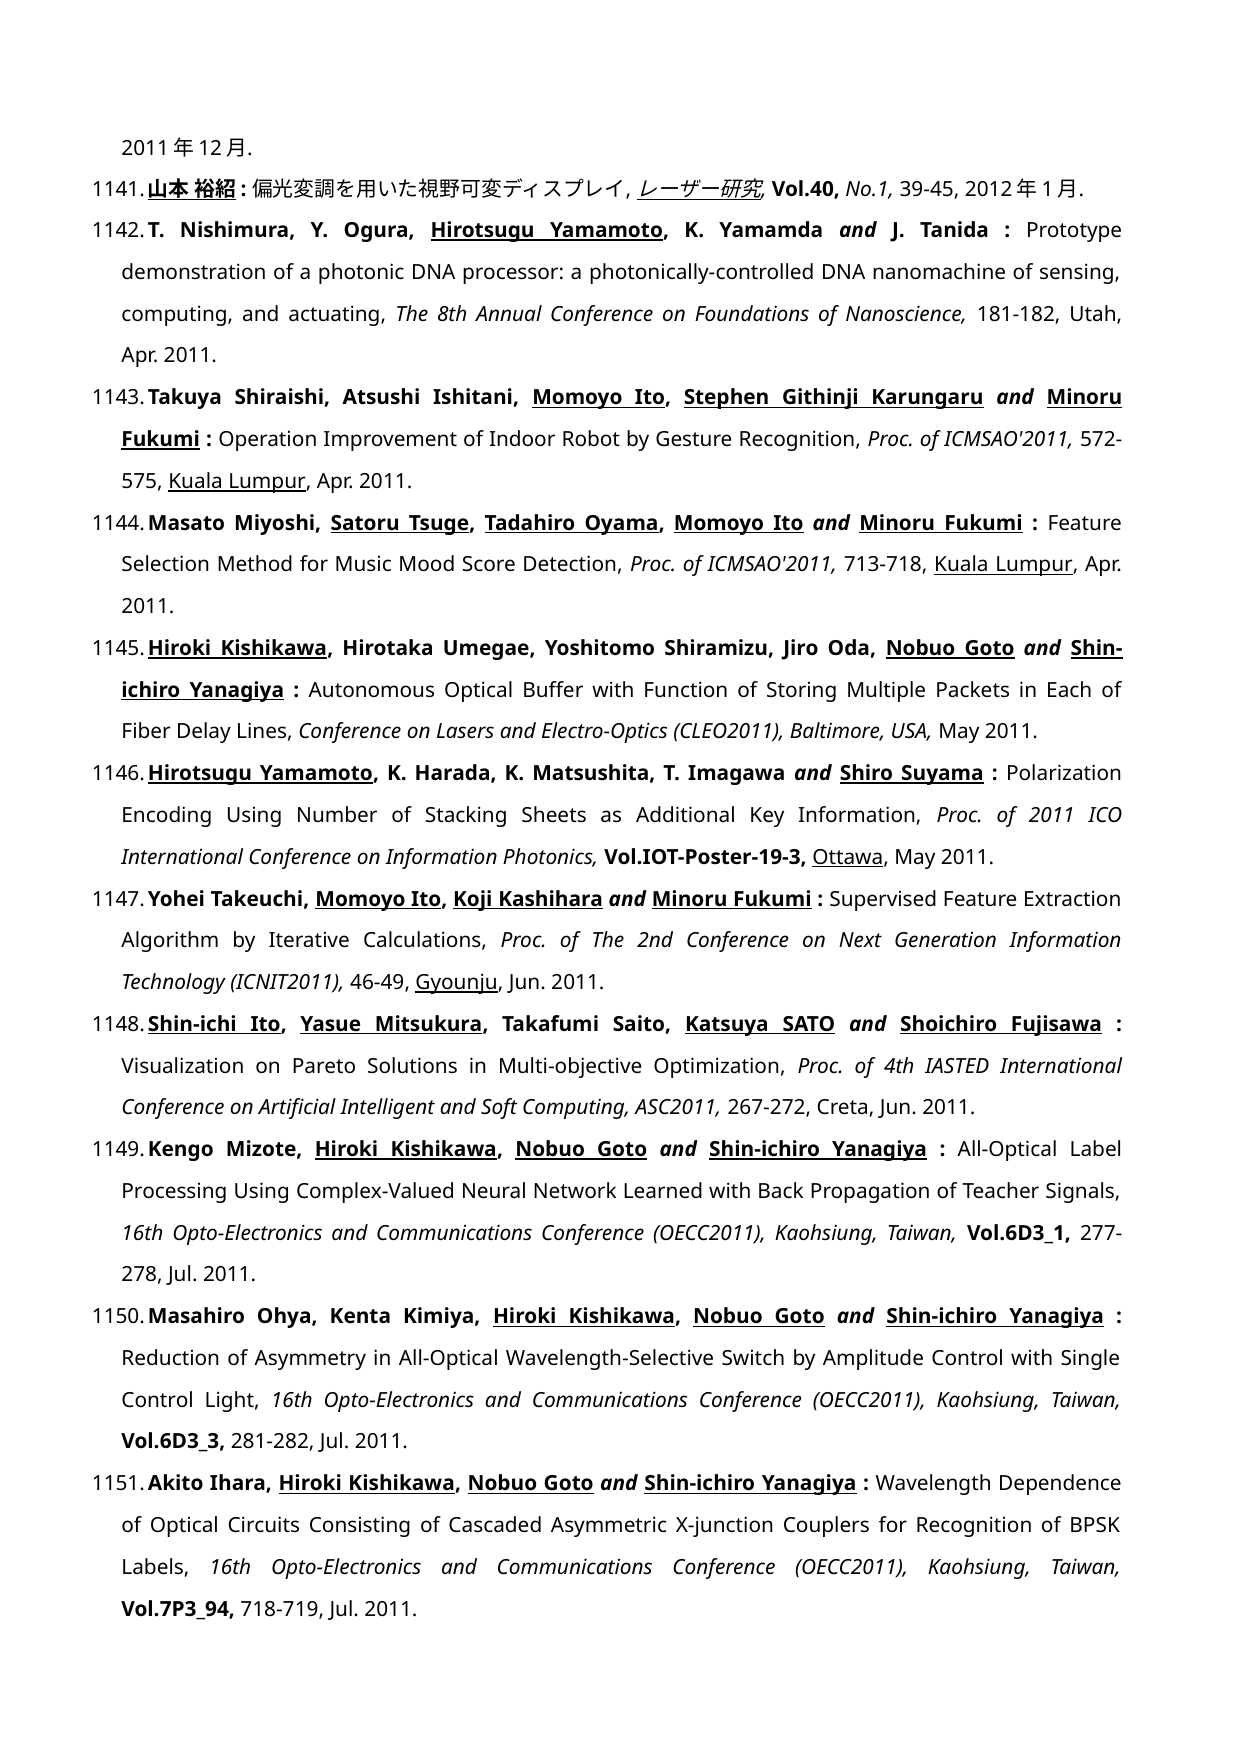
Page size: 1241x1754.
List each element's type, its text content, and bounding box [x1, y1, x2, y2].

list Kengo Mizote, Hiroki Kishikawa, Nobuo Goto and Shin-ichiro Yanagiya : All-Optical Label Processing Using Complex-Valued Neural Network Learned with Back Propagation of Teacher Signals, 16th Opto-Electronics and Communications Conference (OECC2011), Kaohsiung, Taiwan, Vol.6D3_1, 277-278, Jul. 2011. [92, 1128, 1122, 1295]
list T. Nishimura, Y. Ogura, Hirotsugu Yamamoto, K. Yamamda and J. Tanida : Prototype demonstration of a photonic DNA processor: a photonically-controlled DNA nanomachine of sensing, computing, and actuating, The 8th Annual Conference on Foundations of Nanoscience, 181-182, Utah, Apr. 2011. [92, 209, 1122, 376]
list Hirotsugu Yamamoto, K. Harada, K. Matsushita, T. Imagawa and Shiro Suyama : Polarization Encoding Using Number of Stacking Sheets as Additional Key Information, Proc. of 2011 ICO International Conference on Information Photonics, Vol.IOT-Poster-19-3, Ottawa, May 2011. [92, 752, 1122, 877]
list Yohei Takeuchi, Momoyo Ito, Koji Kashihara and Minoru Fukumi : Supervised Feature Extraction Algorithm by Iterative Calculations, Proc. of The 2nd Conference on Next Generation Information Technology (ICNIT2011), 46-49, Gyounju, Jun. 2011. [92, 877, 1122, 1002]
list Takuya Shiraishi, Atsushi Ishitani, Momoyo Ito, Stephen Githinji Karungaru and Minoru Fukumi : Operation Improvement of Indoor Robot by Gesture Recognition, Proc. of ICMSAO'2011, 572-575, Kuala Lumpur, Apr. 2011. [92, 376, 1122, 501]
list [92, 125, 1122, 167]
list Masahiro Ohya, Kenta Kimiya, Hiroki Kishikawa, Nobuo Goto and Shin-ichiro Yanagiya : Reduction of Asymmetry in All-Optical Wavelength-Selective Switch by Amplitude Control with Single Control Light, 16th Opto-Electronics and Communications Conference (OECC2011), Kaohsiung, Taiwan, Vol.6D3_3, 281-282, Jul. 2011. [92, 1295, 1122, 1462]
list Shin-ichi Ito, Yasue Mitsukura, Takafumi Saito, Katsuya SATO and Shoichiro Fujisawa : Visualization on Pareto Solutions in Multi-objective Optimization, Proc. of 4th IASTED International Conference on Artificial Intelligent and Soft Computing, ASC2011, 267-272, Creta, Jun. 2011. [92, 1002, 1122, 1128]
list Hiroki Kishikawa, Hirotaka Umegae, Yoshitomo Shiramizu, Jiro Oda, Nobuo Goto and Shin-ichiro Yanagiya : Autonomous Optical Buffer with Function of Storing Multiple Packets in Each of Fiber Delay Lines, Conference on Lasers and Electro-Optics (CLEO2011), Baltimore, USA, May 2011. [92, 626, 1122, 752]
list Akito Ihara, Hiroki Kishikawa, Nobuo Goto and Shin-ichiro Yanagiya : Wavelength Dependence of Optical Circuits Consisting of Cascaded Asymmetric X-junction Couplers for Recognition of BPSK Labels, 16th Opto-Electronics and Communications Conference (OECC2011), Kaohsiung, Taiwan, Vol.7P3_94, 718-719, Jul. 2011. [92, 1462, 1122, 1629]
list 山本 裕紹 : 偏光変調を用いた視野可変ディスプレイ, レーザー研究, Vol.40, No.1, 39-45, 2012年1月. [92, 167, 1122, 209]
list Masato Miyoshi, Satoru Tsuge, Tadahiro Oyama, Momoyo Ito and Minoru Fukumi : Feature Selection Method for Music Mood Score Detection, Proc. of ICMSAO'2011, 713-718, Kuala Lumpur, Apr. 2011. [92, 501, 1122, 626]
